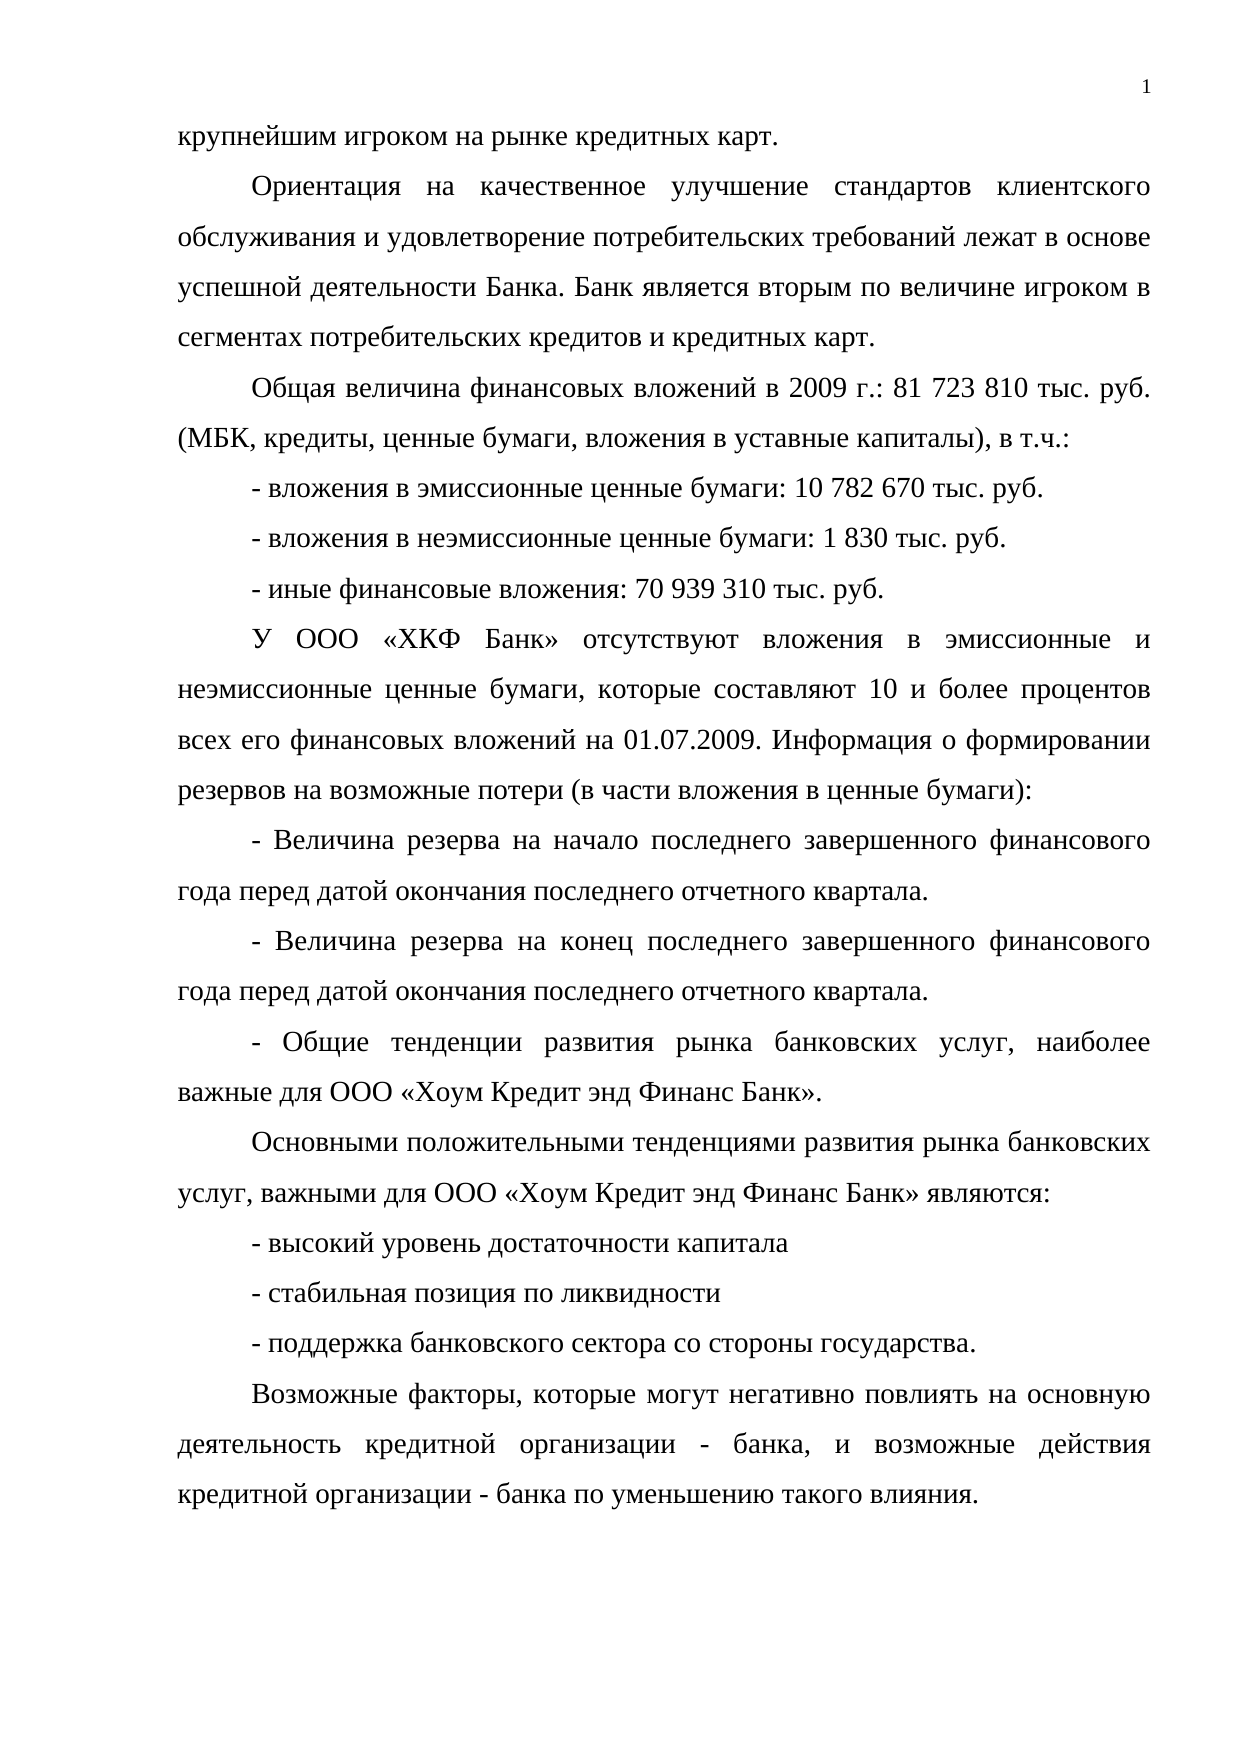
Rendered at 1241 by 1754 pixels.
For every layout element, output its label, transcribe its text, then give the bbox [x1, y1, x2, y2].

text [177, 118, 1152, 152]
text - Величина резерва на конец последнего завершенного финансового года перед датой окончания последнего отчетного квартала. [177, 923, 1152, 1007]
text - вложения в неэмиссионные ценные бумаги: 1 830 тыс. руб. [177, 521, 1152, 554]
text - Общие тенденции развития рынка банковских услуг, наиболее важные для ООО «Хоум Кредит энд Финанс Банк». [177, 1024, 1152, 1108]
text Основными положительными тенденциями развития рынка банковских услуг, важными для ООО «Хоум Кредит энд Финанс Банк» являются: [177, 1124, 1152, 1208]
text - вложения в эмиссионные ценные бумаги: 10 782 670 тыс. руб. [177, 470, 1152, 504]
text Ориентация на качественное улучшение стандартов клиентского обслуживания и удовлетворение потребительских требований лежат в основе успешной деятельности Банка. Банк является вторым по величине игроком в сегментах потребительских кредитов и кредитных карт. [177, 168, 1152, 353]
text - стабильная позиция по ликвидности [177, 1275, 1152, 1309]
text - иные финансовые вложения: 70 939 310 тыс. руб. [177, 571, 1152, 604]
text - высокий уровень достаточности капитала [177, 1225, 1152, 1258]
text Возможные факторы, которые могут негативно повлиять на основную деятельность кредитной организации - банка, и возможные действия кредитной организации - банка по уменьшению такого влияния. [177, 1376, 1152, 1510]
text - Величина резерва на начало последнего завершенного финансового года перед датой окончания последнего отчетного квартала. [177, 822, 1152, 906]
text У ООО «ХКФ Банк» отсутствуют вложения в эмиссионные и неэмиссионные ценные бумаги, которые составляют 10 и более процентов всех его финансовых вложений на 01.07.2009. Информация о формировании резервов на возможные потери (в части вложения в ценные бумаги): [177, 621, 1152, 806]
text Общая величина финансовых вложений в .: 81 723 810 тыс. руб. (МБК, кредиты, ценные бумаги, вложения в уставные капиталы), в т.ч.: [177, 370, 1152, 453]
text - поддержка банковского сектора со стороны государства. [177, 1326, 1152, 1359]
